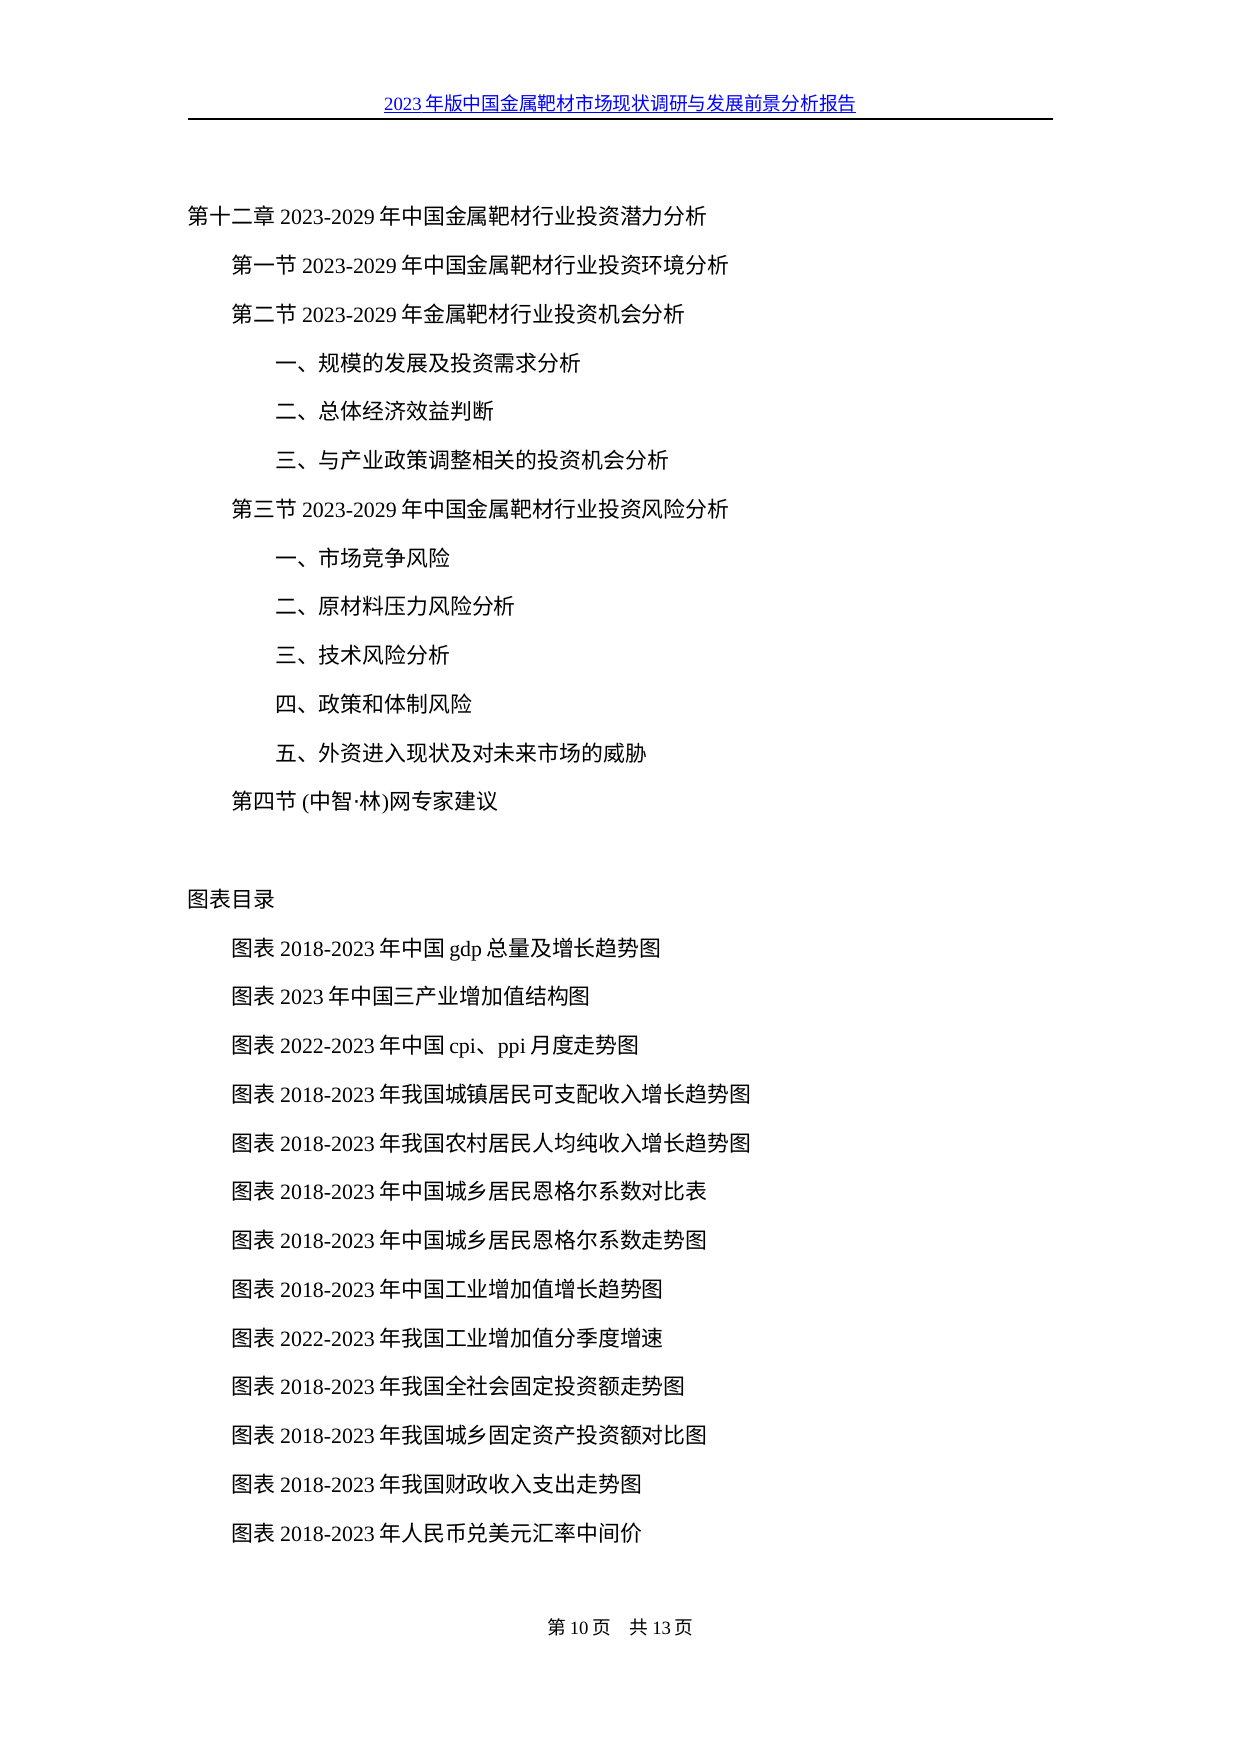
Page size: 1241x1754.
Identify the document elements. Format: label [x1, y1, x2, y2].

text [187, 150, 1053, 1548]
